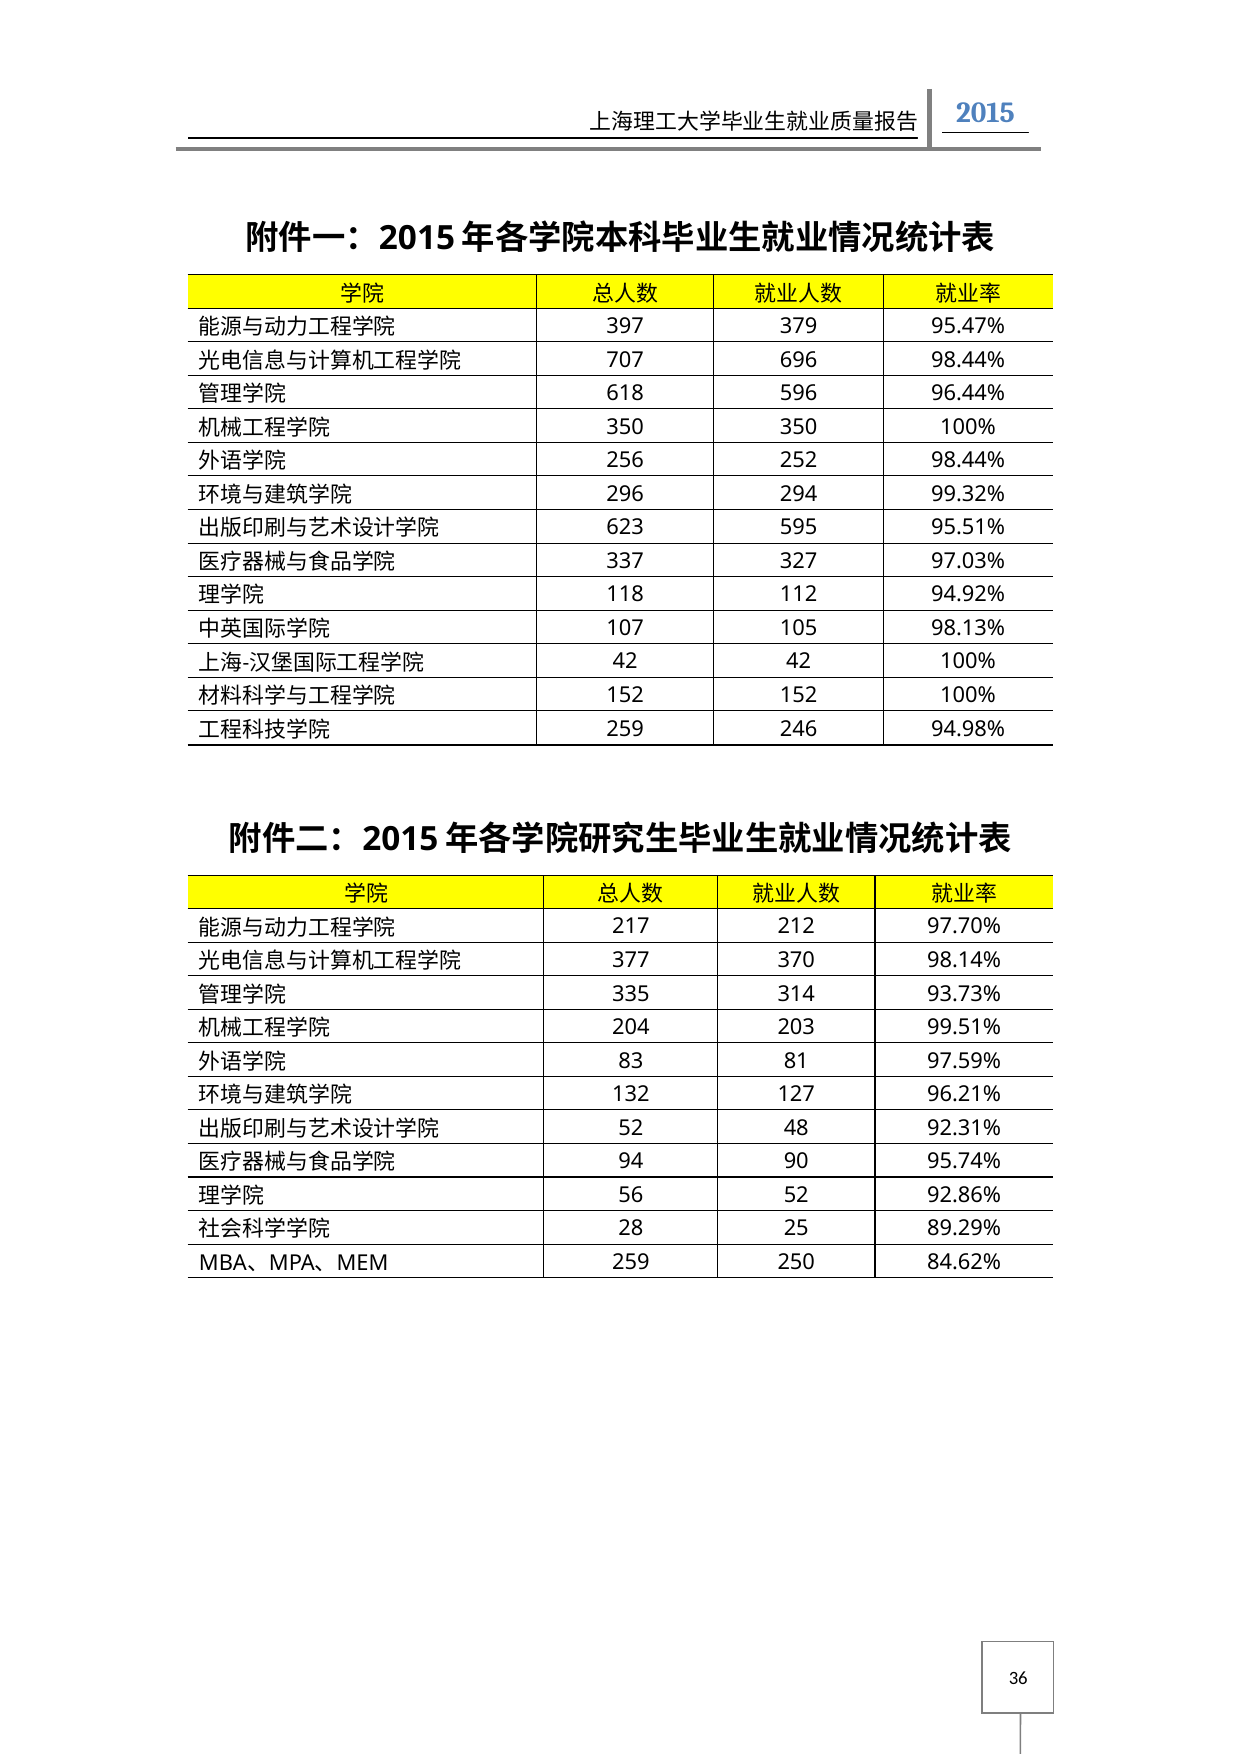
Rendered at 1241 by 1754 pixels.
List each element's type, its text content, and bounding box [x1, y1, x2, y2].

table_cell 92.31% [876, 1110, 1053, 1143]
table_cell 48 [718, 1110, 874, 1143]
table_cell 314 [718, 976, 874, 1009]
table_cell 42 [714, 644, 883, 677]
table_header 就业率 [884, 275, 1053, 308]
table_cell 84.62% [876, 1245, 1053, 1277]
table_cell 94.92% [884, 577, 1053, 609]
table_cell 28 [544, 1211, 717, 1243]
table_cell 42 [537, 644, 713, 677]
table_header 就业率 [876, 876, 1053, 908]
table_cell 152 [714, 678, 883, 710]
table_cell 环境与建筑学院 [188, 476, 536, 509]
table_cell 机械工程学院 [188, 409, 536, 442]
table_cell 132 [544, 1077, 717, 1109]
table_cell 112 [714, 577, 883, 609]
table_cell 294 [714, 476, 883, 509]
table_cell 217 [544, 909, 717, 942]
table_cell 社会科学学院 [188, 1211, 543, 1243]
table_cell 95.51% [884, 510, 1053, 542]
table_cell 管理学院 [188, 976, 543, 1009]
table_cell 246 [714, 711, 883, 744]
title 附件二：2015年各学院研究生毕业生就业情况统计表 [187, 803, 1053, 868]
table_cell 出版印刷与艺术设计学院 [188, 1110, 543, 1143]
table_cell 94 [544, 1144, 717, 1176]
table_cell 94.98% [884, 711, 1053, 744]
table_cell 98.44% [884, 443, 1053, 475]
table_cell 259 [544, 1245, 717, 1277]
table_cell 350 [537, 409, 713, 442]
table_cell 377 [544, 943, 717, 975]
table_cell 90 [718, 1144, 874, 1176]
table_cell 618 [537, 376, 713, 408]
table_cell 环境与建筑学院 [188, 1077, 543, 1109]
table_cell 99.51% [876, 1010, 1053, 1042]
table_cell 707 [537, 342, 713, 375]
table_cell 204 [544, 1010, 717, 1042]
table_cell 25 [718, 1211, 874, 1243]
table_cell 93.73% [876, 976, 1053, 1009]
table_cell 335 [544, 976, 717, 1009]
table_cell 252 [714, 443, 883, 475]
table_cell 152 [537, 678, 713, 710]
table_cell 光电信息与计算机工程学院 [188, 342, 536, 375]
table_cell 出版印刷与艺术设计学院 [188, 510, 536, 542]
table_cell 中英国际学院 [188, 611, 536, 643]
table_cell 97.03% [884, 544, 1053, 576]
table_cell 100% [884, 644, 1053, 677]
table_cell 105 [714, 611, 883, 643]
table_cell 材料科学与工程学院 [188, 678, 536, 710]
table_cell 370 [718, 943, 874, 975]
table_cell 理学院 [188, 1178, 543, 1210]
table_cell 管理学院 [188, 376, 536, 408]
table_cell 212 [718, 909, 874, 942]
table_cell 99.32% [884, 476, 1053, 509]
table_cell 96.44% [884, 376, 1053, 408]
table_cell 89.29% [876, 1211, 1053, 1243]
table_header 就业人数 [714, 275, 883, 308]
table_cell 337 [537, 544, 713, 576]
table_cell 92.86% [876, 1178, 1053, 1210]
table_cell 97.59% [876, 1043, 1053, 1076]
title 附件一：2015年各学院本科毕业生就业情况统计表 [187, 203, 1053, 268]
table_cell MBA、MPA、MEM [188, 1245, 543, 1277]
table_header 学院 [188, 275, 536, 308]
table_cell 外语学院 [188, 443, 536, 475]
table_cell 能源与动力工程学院 [188, 309, 536, 341]
table_cell 98.13% [884, 611, 1053, 643]
table_cell 250 [718, 1245, 874, 1277]
table_cell 52 [718, 1178, 874, 1210]
table_cell 97.70% [876, 909, 1053, 942]
table_cell 98.44% [884, 342, 1053, 375]
table_cell 医疗器械与食品学院 [188, 544, 536, 576]
table_cell 595 [714, 510, 883, 542]
table_header 总人数 [544, 876, 717, 908]
table_cell 397 [537, 309, 713, 341]
table_cell 127 [718, 1077, 874, 1109]
table_cell 100% [884, 678, 1053, 710]
table_cell 外语学院 [188, 1043, 543, 1076]
table_cell 696 [714, 342, 883, 375]
table_cell 98.14% [876, 943, 1053, 975]
table_cell 96.21% [876, 1077, 1053, 1109]
table_cell 327 [714, 544, 883, 576]
table_cell 机械工程学院 [188, 1010, 543, 1042]
table_header 就业人数 [718, 876, 874, 908]
table_cell 623 [537, 510, 713, 542]
table_cell 203 [718, 1010, 874, 1042]
table_cell 95.47% [884, 309, 1053, 341]
table_cell 医疗器械与食品学院 [188, 1144, 543, 1176]
table_cell 107 [537, 611, 713, 643]
table_cell 379 [714, 309, 883, 341]
table_cell 理学院 [188, 577, 536, 609]
table_header 总人数 [537, 275, 713, 308]
table_cell 350 [714, 409, 883, 442]
table_cell 95.74% [876, 1144, 1053, 1176]
table_cell 596 [714, 376, 883, 408]
table_cell 光电信息与计算机工程学院 [188, 943, 543, 975]
table_cell 296 [537, 476, 713, 509]
table_cell 83 [544, 1043, 717, 1076]
table_cell 81 [718, 1043, 874, 1076]
table_cell 118 [537, 577, 713, 609]
table_cell 100% [884, 409, 1053, 442]
table_cell 上海-汉堡国际工程学院 [188, 644, 536, 677]
table_cell 52 [544, 1110, 717, 1143]
table_cell 56 [544, 1178, 717, 1210]
table_cell 工程科技学院 [188, 711, 536, 744]
table_header 学院 [188, 876, 543, 908]
table_cell 能源与动力工程学院 [188, 909, 543, 942]
table_cell 256 [537, 443, 713, 475]
table_cell 259 [537, 711, 713, 744]
